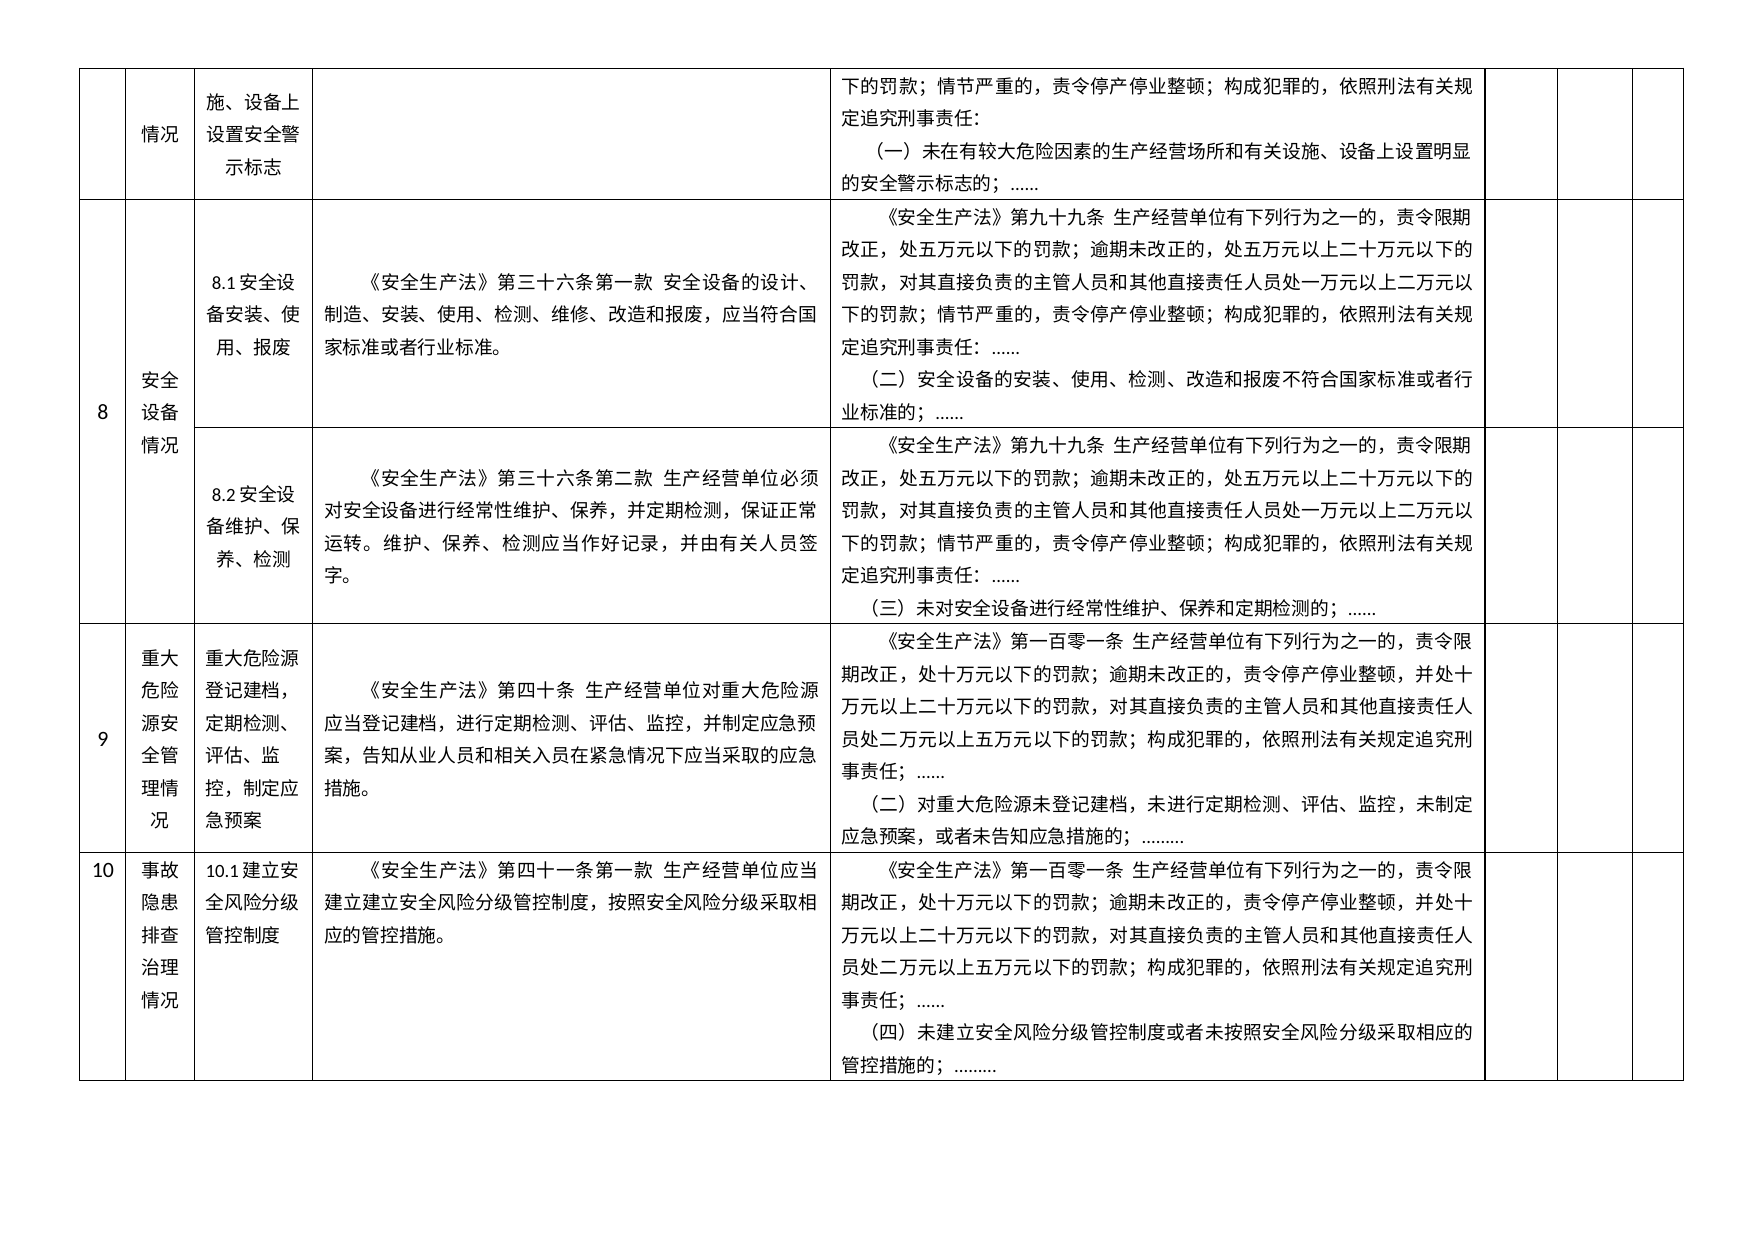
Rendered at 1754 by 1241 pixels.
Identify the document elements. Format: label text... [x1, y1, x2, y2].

table_cell 《安全生产法》第九十九条 生产经营单位有下列行为之一的，责令限期改正，处五万元以下的罚款；逾期未改正的，处五万元以上二十万元以下的罚款，对其直接负责的主管人员和其他直接责任人员处一万元以上二万元以下的罚款；情节严重的，责令停产停业整顿；构成犯罪的，依照刑法有关规定追究刑事责任：...... （三）未对安全设备进行经常性维护、保养和定期检测的；...... [831, 428, 1484, 623]
table_cell [1633, 624, 1683, 852]
table_cell 7 [80, 69, 125, 199]
table_cell 安全警示标志情况 [126, 69, 194, 199]
table_cell [1486, 69, 1557, 199]
table_cell [1633, 200, 1683, 427]
table_cell 《安全生产法》第一百零一条 生产经营单位有下列行为之一的，责令限期改正，处十万元以下的罚款；逾期未改正的，责令停产停业整顿，并处十万元以上二十万元以下的罚款，对其直接负责的主管人员和其他直接责任人员处二万元以上五万元以下的罚款；构成犯罪的，依照刑法有关规定追究刑事责任；...... （二）对重大危险源未登记建档，未进行定期检测、评估、监控，未制定应急预案，或者未告知应急措施的；......... [831, 624, 1484, 852]
table_cell [1558, 853, 1632, 1080]
table_cell 重大危险源登记建档，定期检测、评估、监控，制定应急预案 [195, 624, 312, 852]
table_cell [1633, 428, 1683, 623]
table_cell 《安全生产法》第三十六条第二款 生产经营单位必须对安全设备进行经常性维护、保养，并定期检测，保证正常运转。维护、保养、检测应当作好记录，并由有关人员签字。 [313, 428, 830, 623]
table_cell 安全设备情况 [126, 200, 194, 623]
table_cell [1558, 69, 1632, 199]
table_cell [831, 69, 1484, 199]
table_cell 事故隐患排查治理情况 [126, 853, 194, 1080]
table_cell [1558, 200, 1632, 427]
table_cell [1633, 69, 1683, 199]
table_cell 《安全生产法》第九十九条 生产经营单位有下列行为之一的，责令限期改正，处五万元以下的罚款；逾期未改正的，处五万元以上二十万元以下的罚款，对其直接负责的主管人员和其他直接责任人员处一万元以上二万元以下的罚款；情节严重的，责令停产停业整顿；构成犯罪的，依照刑法有关规定追究刑事责任：...... （二）安全设备的安装、使用、检测、改造和报废不符合国家标准或者行业标准的；...... [831, 200, 1484, 427]
table_cell 《安全生产法》第三十六条第一款 安全设备的设计、制造、安装、使用、检测、维修、改造和报废，应当符合国家标准或者行业标准。 [313, 200, 830, 427]
table_cell 重大危险源安全管理情况 [126, 624, 194, 852]
table_cell 《安全生产法》第四十一条第一款 生产经营单位应当建立建立安全风险分级管控制度，按照安全风险分级采取相应的管控措施。 [313, 853, 830, 1080]
table_cell 《安全生产法》第四十条 生产经营单位对重大危险源应当登记建档，进行定期检测、评估、监控，并制定应急预案，告知从业人员和相关入员在紧急情况下应当采取的应急措施。 [313, 624, 830, 852]
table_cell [195, 69, 312, 199]
table_cell [1486, 853, 1557, 1080]
table_cell 8 [80, 200, 125, 623]
table_cell [1486, 624, 1557, 852]
table_cell [1486, 200, 1557, 427]
table_cell 9 [80, 624, 125, 852]
table_cell 10 [80, 853, 125, 1080]
table_cell 10.1建立安全风险分级管控制度 [195, 853, 312, 1080]
table_cell [1486, 428, 1557, 623]
table_cell 8.2安全设备维护、保养、检测 [195, 428, 312, 623]
table_cell 8.1安全设备安装、使用、报废 [195, 200, 312, 427]
table_cell [1558, 428, 1632, 623]
table_cell [1558, 624, 1632, 852]
table_cell 《安全生产法》第一百零一条 生产经营单位有下列行为之一的，责令限期改正，处十万元以下的罚款；逾期未改正的，责令停产停业整顿，并处十万元以上二十万元以下的罚款，对其直接负责的主管人员和其他直接责任人员处二万元以上五万元以下的罚款；构成犯罪的，依照刑法有关规定追究刑事责任；...... （四）未建立安全风险分级管控制度或者未按照安全风险分级采取相应的管控措施的；......... [831, 853, 1484, 1080]
table_cell [1633, 853, 1683, 1080]
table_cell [313, 69, 830, 199]
